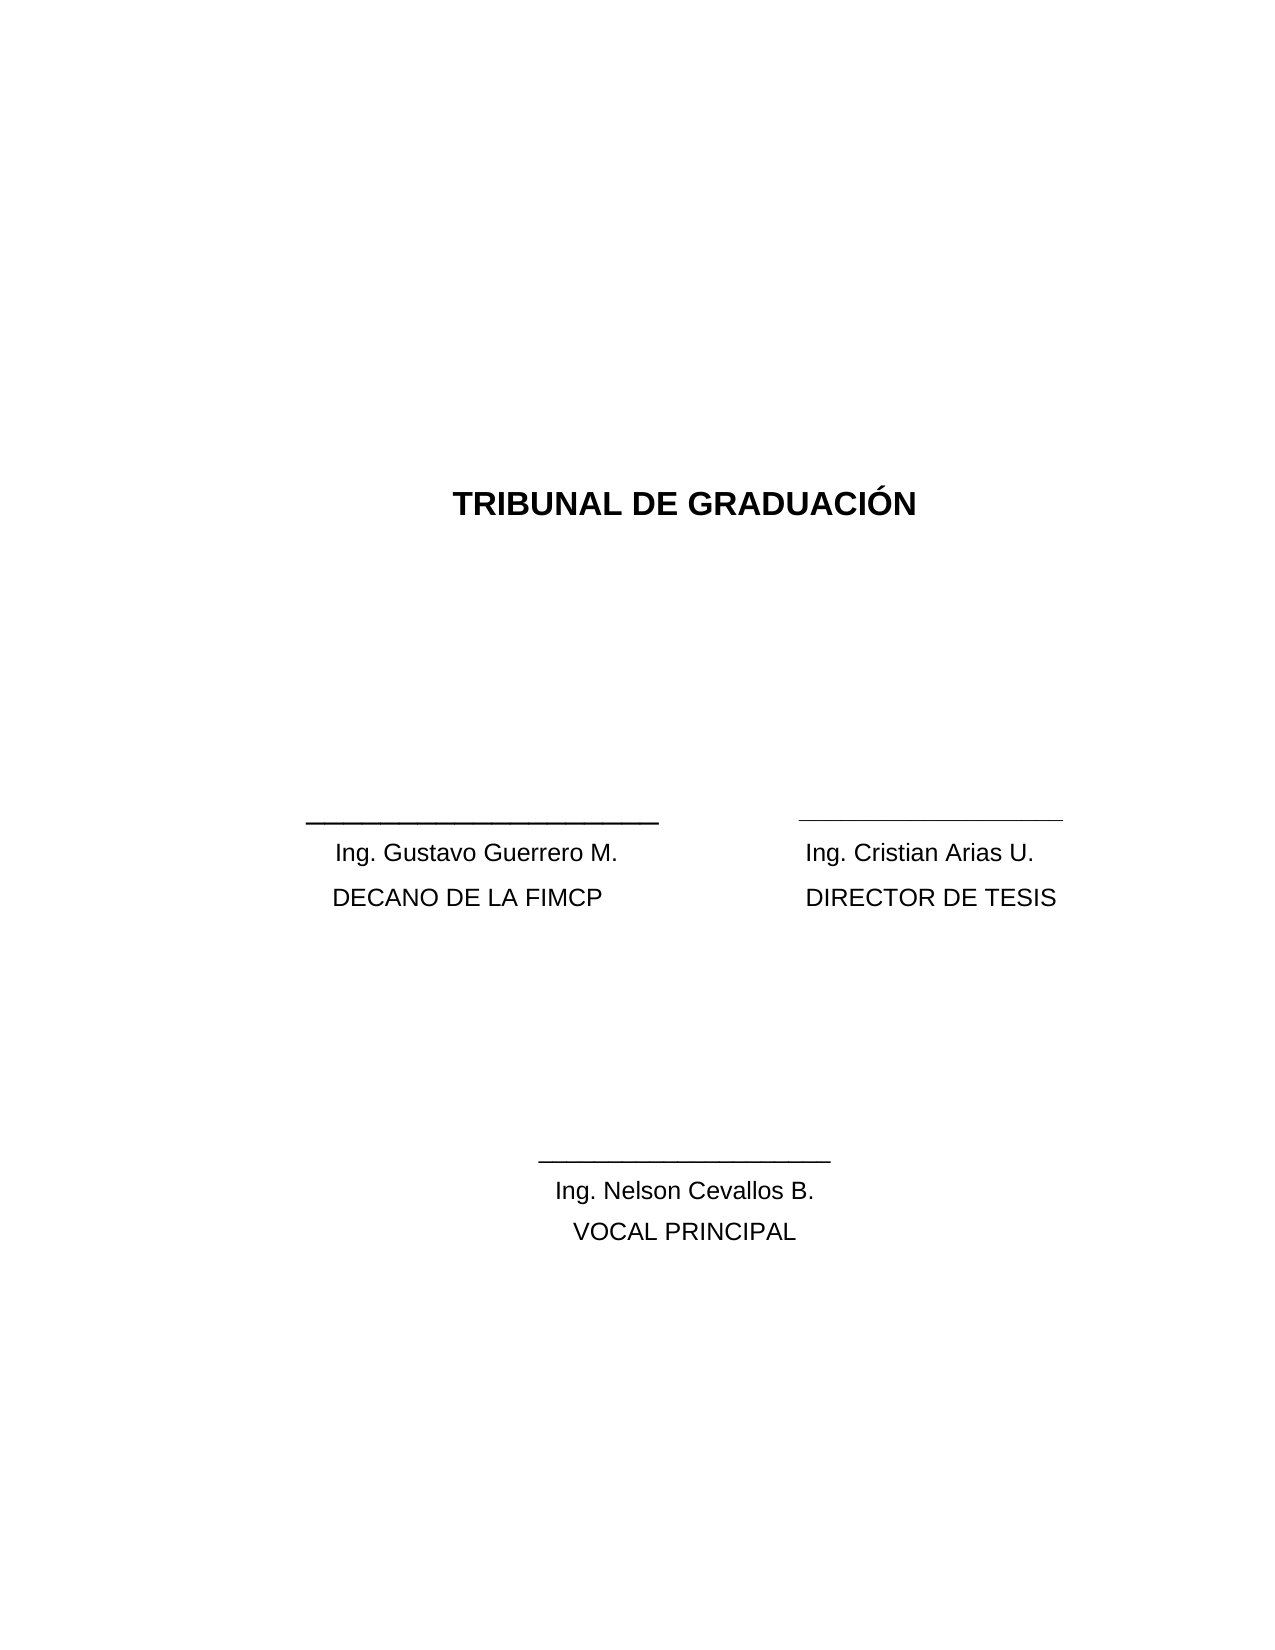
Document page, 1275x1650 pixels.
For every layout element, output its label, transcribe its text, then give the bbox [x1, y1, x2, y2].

text TRIBUNAL DE GRADUACIÓN [236, 484, 1133, 522]
text _____________________ [236, 1135, 1133, 1164]
text VOCAL PRINCIPAL [236, 1217, 1133, 1246]
text ___________________ ___________________ [236, 787, 1133, 825]
text Ing. Nelson Cevallos B. [236, 1176, 1133, 1205]
text DECANO DE LA FIMCP DIRECTOR DE TESIS [236, 883, 1133, 912]
text Ing. Gustavo Guerrero M. Ing. Cristian Arias U. [236, 838, 1133, 866]
